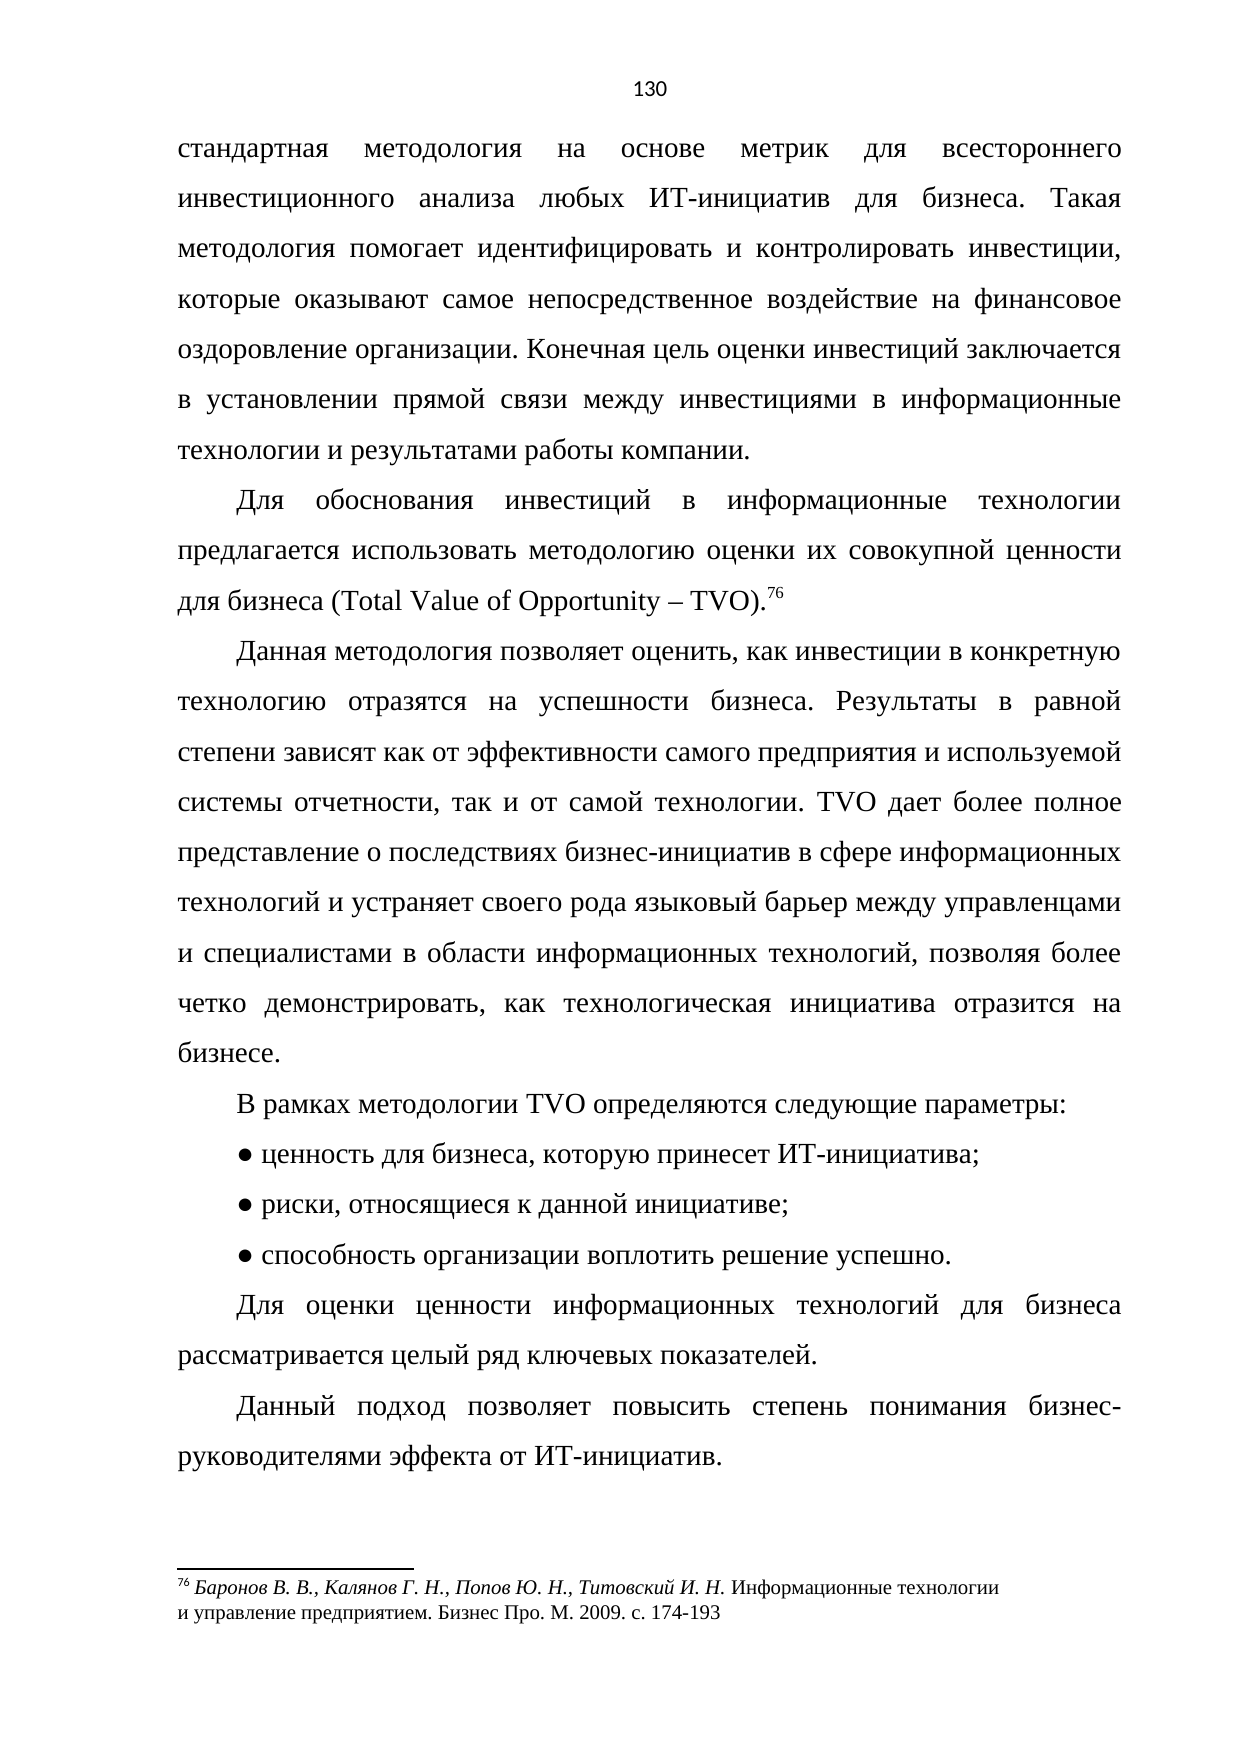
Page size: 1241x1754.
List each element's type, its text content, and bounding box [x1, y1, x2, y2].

text ● риски, относящиеся к данной инициативе; [177, 1186, 1122, 1220]
text В рамках методологии TVO определяются следующие параметры: [177, 1086, 1122, 1119]
text ● ценность для бизнеса, которую принесет ИТ-инициатива; [177, 1136, 1122, 1170]
text Данный подход позволяет повысить степень понимания бизнес-руководителями эффекта от ИТ-инициатив. [177, 1388, 1122, 1472]
text ● способность организации воплотить решение успешно. [177, 1237, 1122, 1270]
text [177, 130, 1122, 465]
text Для обоснования инвестиций в информационные технологии предлагается использовать методологию оценки их совокупной ценности для бизнеса (Total Value of Opportunity – TVO). [177, 482, 1122, 616]
text Для оценки ценности информационных технологий для бизнеса рассматривается целый ряд ключевых показателей. [177, 1287, 1122, 1371]
text Данная методология позволяет оценить, как инвестиции в конкретную технологию отразятся на успешности бизнеса. Результаты в равной степени зависят как от эффективности самого предприятия и используемой системы отчетности, так и от самой технологии. TVO дает более полное представление о последствиях бизнес-инициатив в сфере информационных технологий и устраняет своего рода языковый барьер между управленцами и специалистами в области информационных технологий, позволяя более четко демонстрировать, как технологическая инициатива отразится на бизнесе. [177, 633, 1122, 1069]
